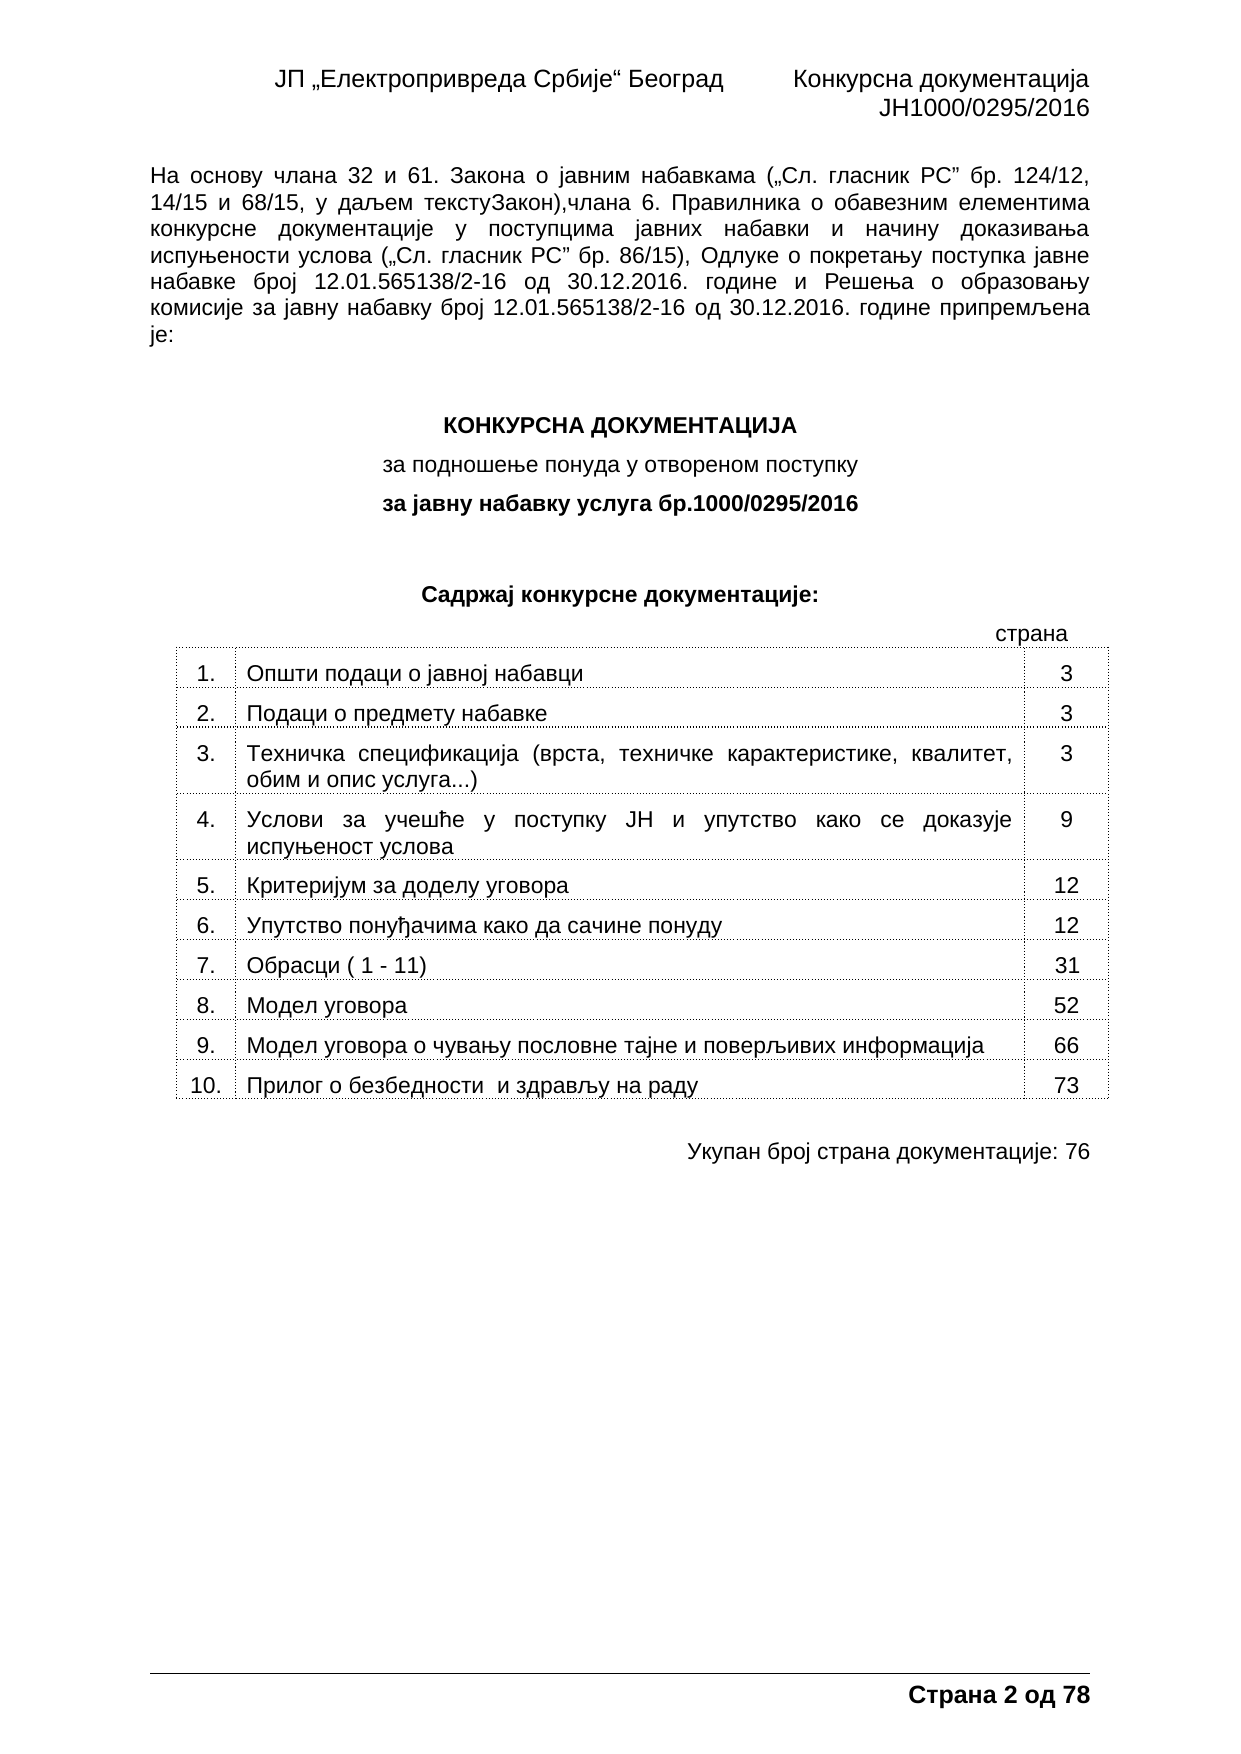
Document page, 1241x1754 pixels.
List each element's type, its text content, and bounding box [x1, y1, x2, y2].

table_cell Услови за учешће у поступку ЈН и упутство како се доказује испуњеност услова [235, 793, 1024, 859]
table_header 3 [1024, 647, 1109, 687]
title страна [150, 620, 1090, 647]
text КОНКУРСНА ДОКУМЕНТАЦИЈА [150, 412, 1090, 438]
table_cell 6. [177, 899, 235, 939]
table_cell 3 [1024, 687, 1109, 726]
table_header 1. [177, 647, 235, 687]
table_cell 7. [177, 939, 235, 979]
table_cell 73 [1024, 1059, 1109, 1098]
table_cell Упутство понуђачима како да сачине понуду [235, 899, 1024, 939]
table_cell Подаци о предмету набавке [235, 687, 1024, 726]
table_cell 31 [1024, 939, 1109, 979]
table_cell Обрасци ( 1 - 11) [235, 939, 1024, 979]
table_cell Критеријум за доделу уговора [235, 859, 1024, 899]
table_cell 9. [177, 1019, 235, 1058]
table_cell 52 [1024, 979, 1109, 1018]
table_cell 12 [1024, 859, 1109, 899]
table_cell 3. [177, 726, 235, 793]
table_cell 2. [177, 687, 235, 726]
text Укупан број страна документације: 76 [150, 1138, 1090, 1164]
table_cell 12 [1024, 899, 1109, 939]
table_cell Прилог о безбедности и здрављу на раду [235, 1059, 1024, 1098]
table_cell Техничка спецификација (врста, техничке карактеристике, квалитет, обим и опис услуга...) [235, 726, 1024, 793]
table_cell 66 [1024, 1019, 1109, 1058]
text за подношење понуда у отвореном поступку [150, 451, 1090, 477]
table_cell Модел уговора о чувању пословне тајне и поверљивих информација [235, 1019, 1024, 1058]
table_cell 3 [1024, 726, 1109, 793]
table_cell Модел уговора [235, 979, 1024, 1018]
table_cell 4. [177, 793, 235, 859]
table_cell 10. [177, 1059, 235, 1098]
table_cell 8. [177, 979, 235, 1018]
text за јавну набавку услуга бр.1000/0295/2016 [150, 490, 1090, 516]
table_header Општи подаци о јавној набавци [235, 647, 1024, 687]
table_cell 9 [1024, 793, 1109, 859]
text На основу члана 32 и 61. Закона о јавним набавкама („Сл. гласник РС” бр. 124/12, 14/15 и 68/15, у даљем текстуЗакон),члана 6. Правилника о обавезним елементима конкурсне документације у поступцима јавних набавки и начину доказивања испуњености услова („Сл. гласник РС” бр. 86/15), Одлуке о покретању поступка јавне набавке број 12.01.565138/2-16 oд 30.12.2016. године и Решења о образовању комисије за јавну набавку број 12.01.565138/2-16 oд 30.12.2016. године припремљена је: [150, 162, 1090, 347]
title Садржај конкурсне документације: [150, 581, 1090, 608]
table_cell 5. [177, 859, 235, 899]
